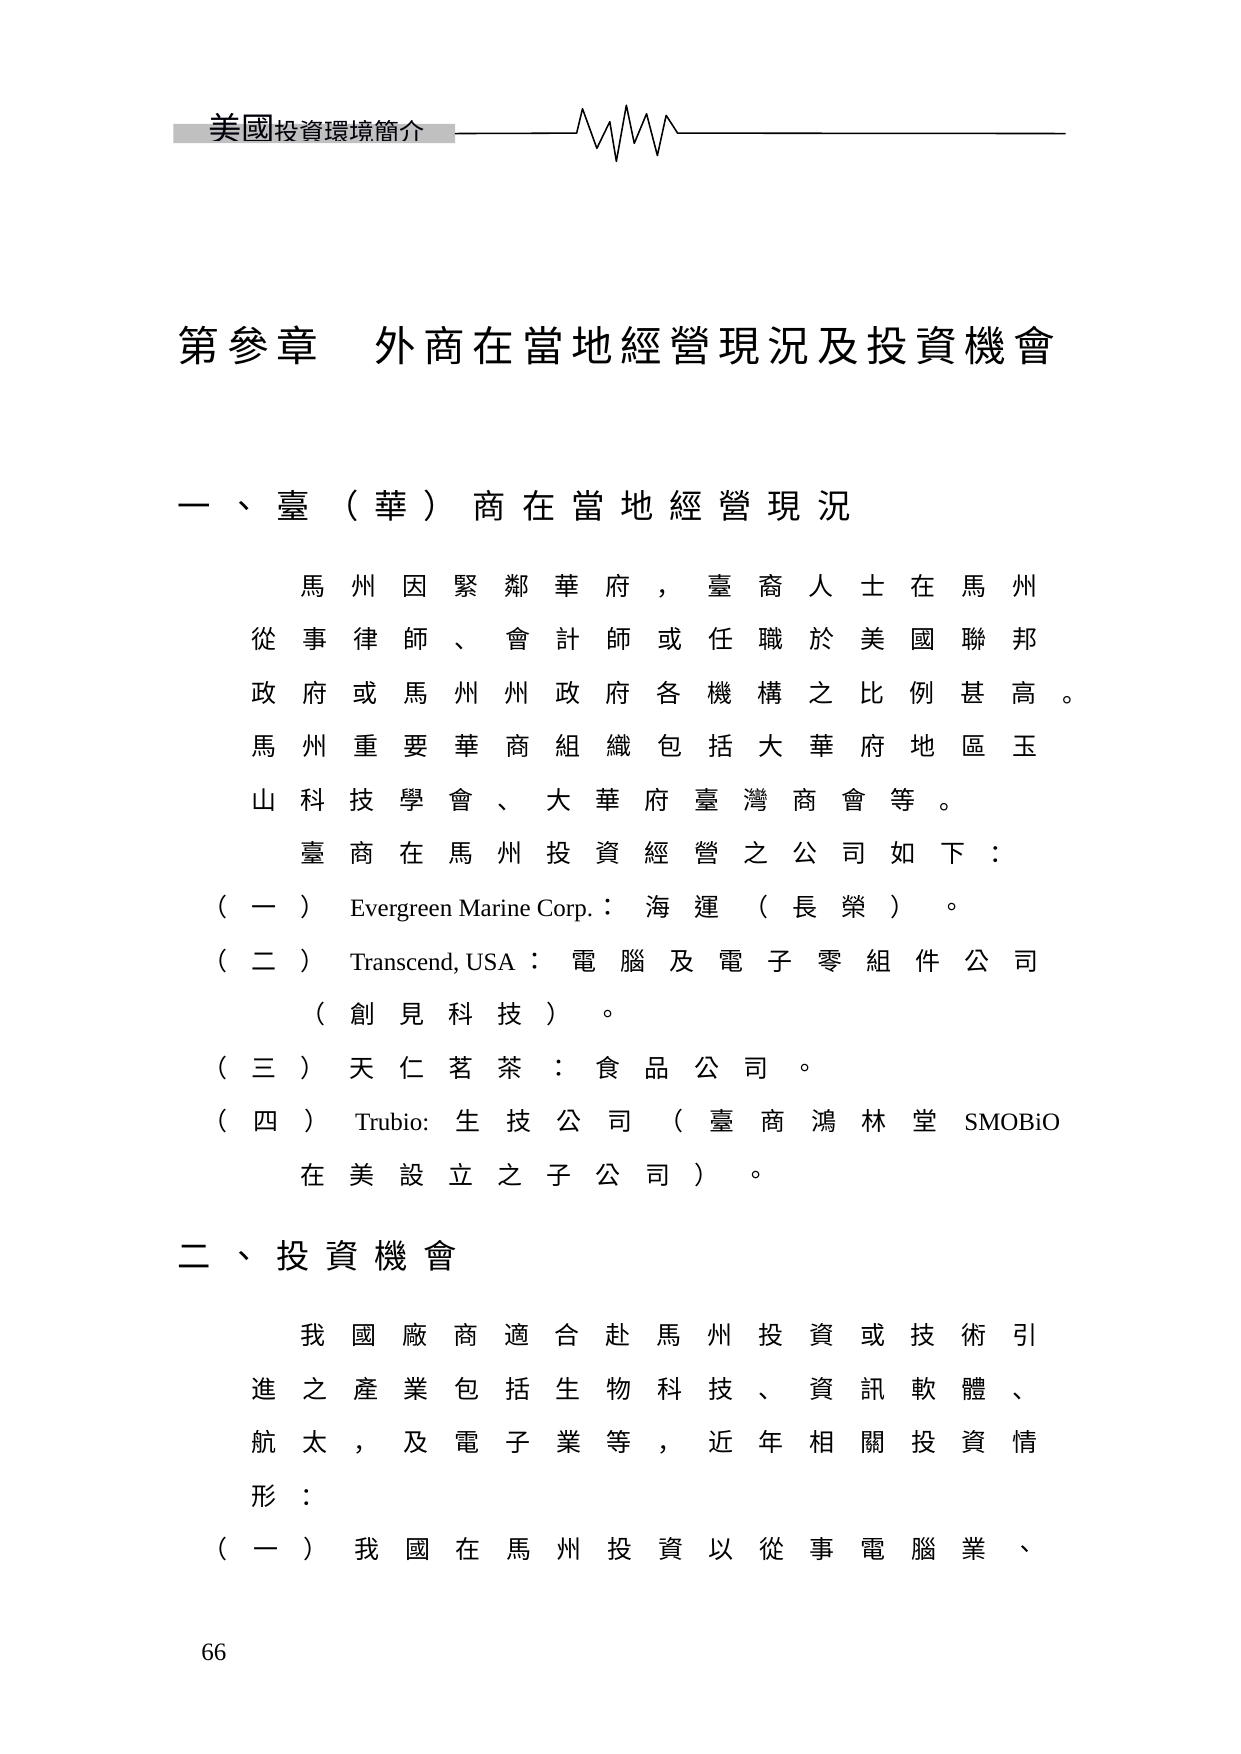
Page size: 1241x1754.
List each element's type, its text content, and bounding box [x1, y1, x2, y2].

text 臺商在馬州投資經營之公司如下： [240, 825, 1063, 879]
text 第參章 外商在當地經營現況及投資機會 [178, 290, 1063, 397]
text 二、投資機會 [178, 1227, 1063, 1280]
text 一、臺（華）商在當地經營現況 [178, 477, 1063, 531]
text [202, 1521, 1063, 1575]
text （三）天仁茗茶：食品公司。 [202, 1039, 1063, 1093]
text 馬州因緊鄰華府，臺裔人士在馬州從事律師、會計師或任職於美國聯邦政府或馬州州政府各機構之比例甚高。馬州重要華商組織包括大華府地區玉山科技學會、大華府臺灣商會等。 [240, 557, 1063, 825]
text （四）Trubio:生技公司（臺商鴻林堂SMOBiO在美設立之子公司）。 [202, 1093, 1063, 1200]
text （一）Evergreen Marine Corp.：海運（長榮）。 [202, 879, 1063, 932]
text （二）Transcend, USA：電腦及電子零組件公司（創見科技）。 [202, 932, 1063, 1039]
text 我國廠商適合赴馬州投資或技術引進之產業包括生物科技、資訊軟體、航太，及電子業等，近年相關投資情形： [240, 1307, 1063, 1521]
